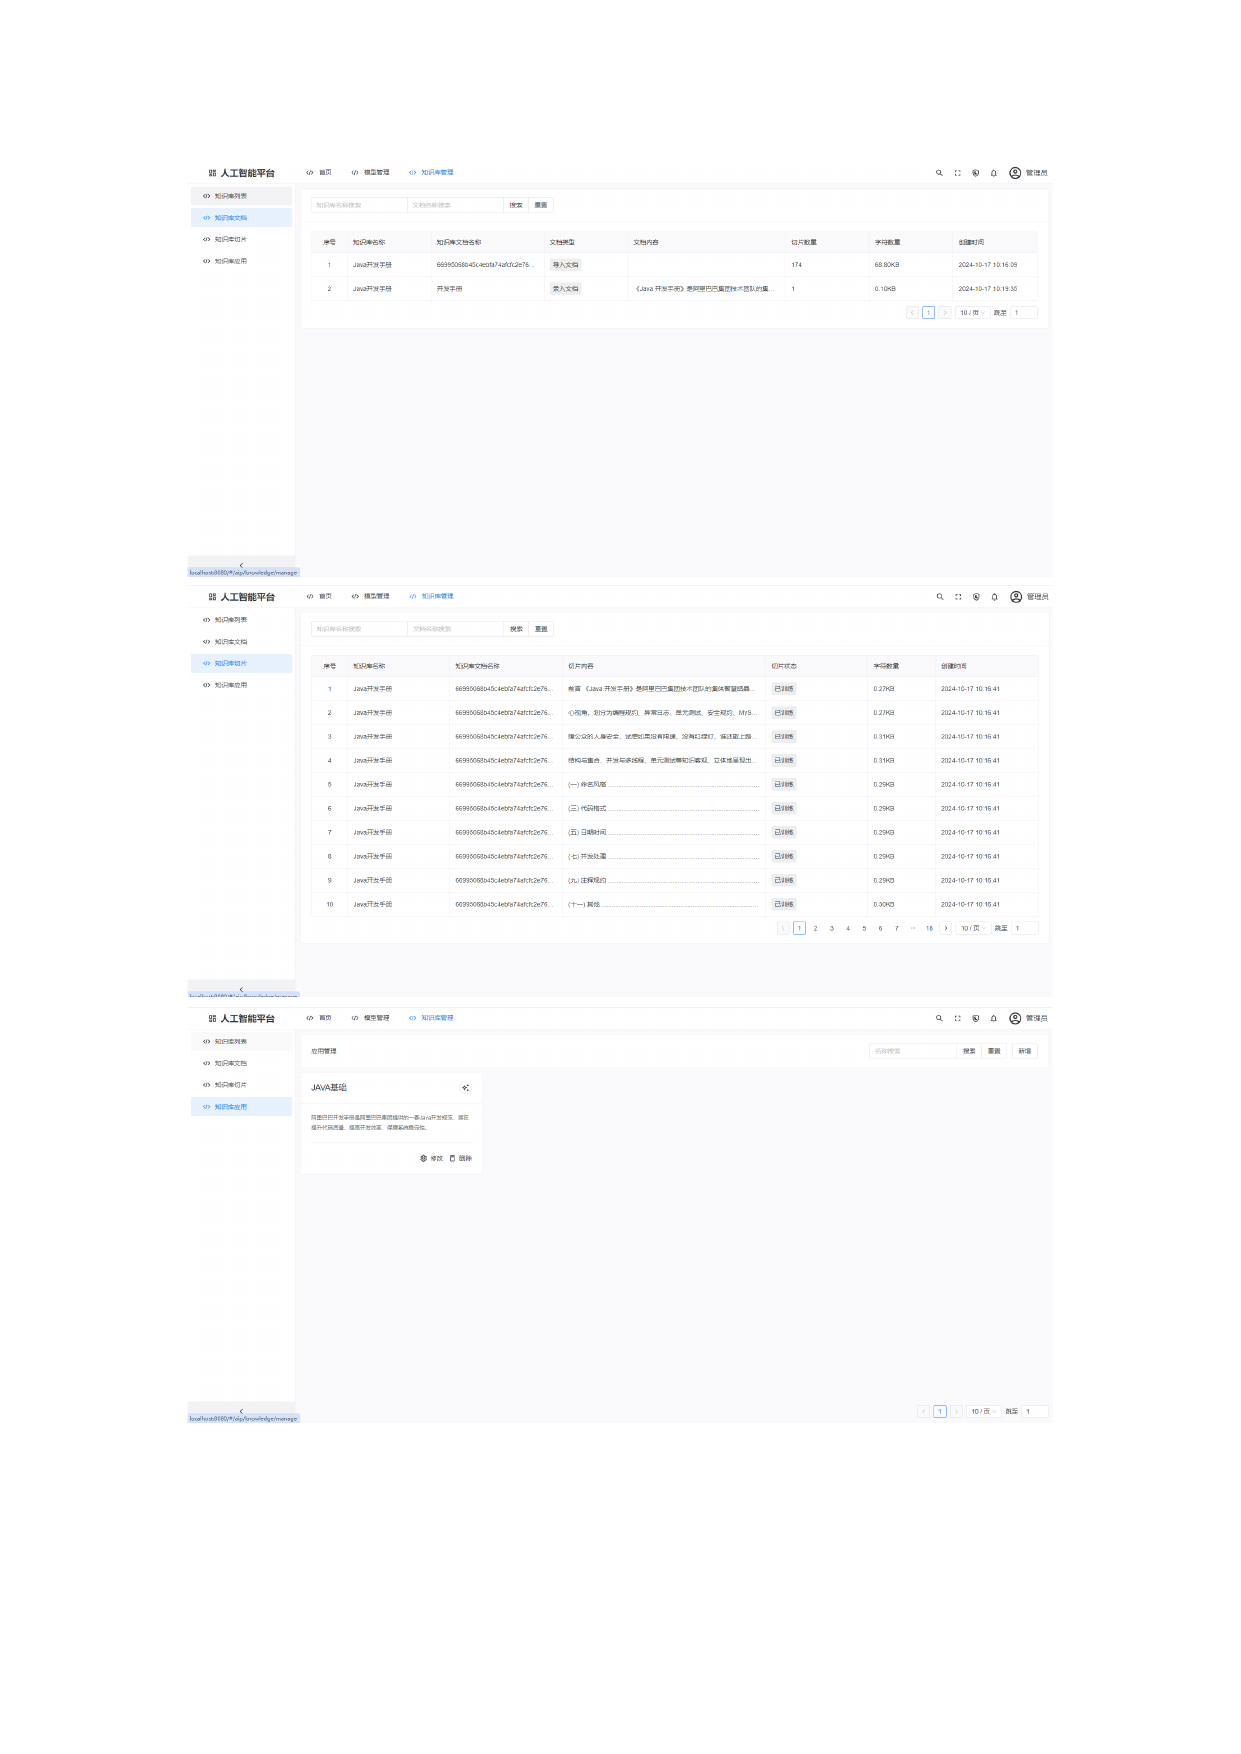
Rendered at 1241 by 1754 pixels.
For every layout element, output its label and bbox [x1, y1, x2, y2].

picture [187, 1007, 1053, 1423]
picture [187, 162, 1053, 577]
picture [187, 584, 1053, 997]
